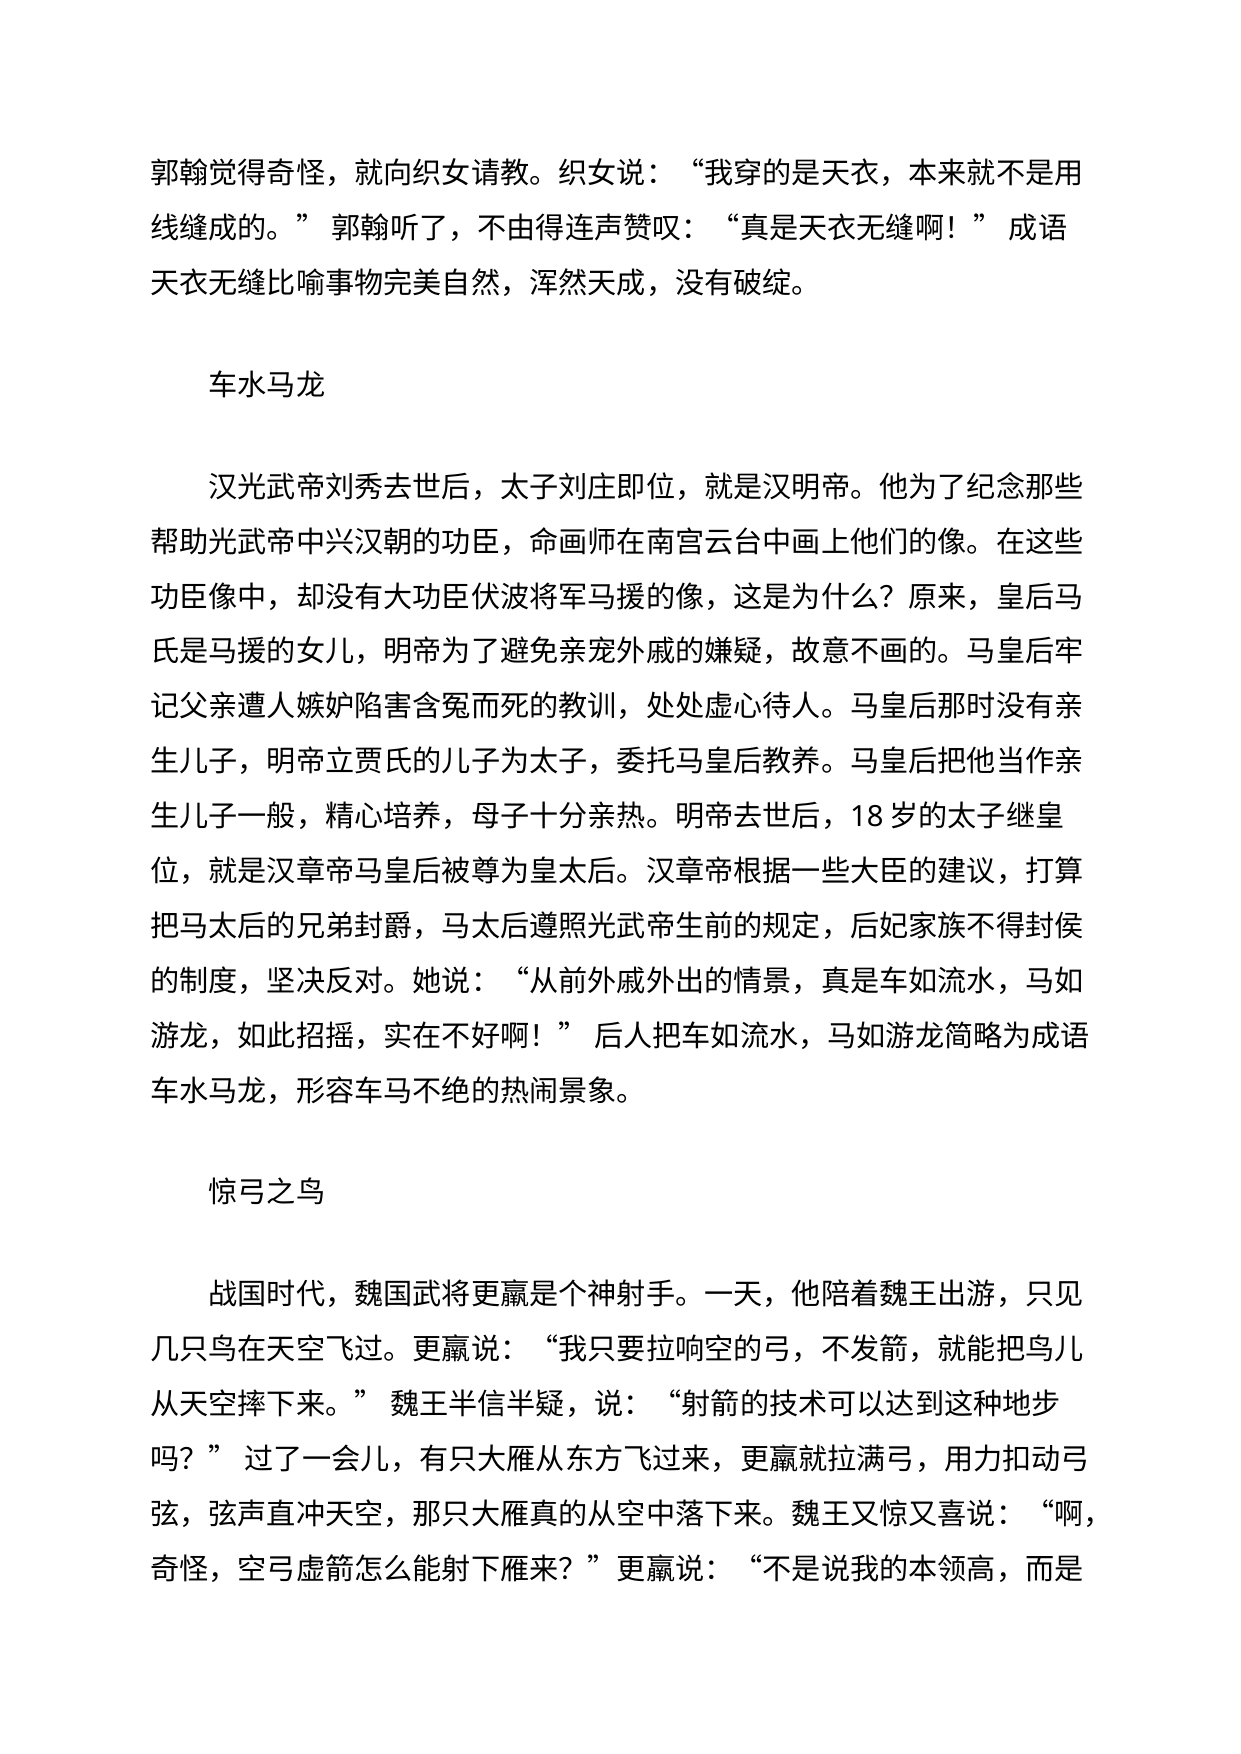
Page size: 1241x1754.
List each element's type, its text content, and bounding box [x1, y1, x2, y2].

text 车水马龙 [150, 362, 1090, 404]
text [150, 150, 1090, 302]
text 汉光武帝刘秀去世后，太子刘庄即位，就是汉明帝。他为了纪念那些帮助光武帝中兴汉朝的功臣，命画师在南宫云台中画上他们的像。在这些功臣像中，却没有大功臣伏波将军马援的像，这是为什么？原来，皇后马氏是马援的女儿，明帝为了避免亲宠外戚的嫌疑，故意不画的。马皇后牢记父亲遭人嫉妒陷害含冤而死的教训，处处虚心待人。马皇后那时没有亲生儿子，明帝立贾氏的儿子为太子，委托马皇后教养。马皇后把他当作亲生儿子一般，精心培养，母子十分亲热。明帝去世后，18岁的太子继皇位，就是汉章帝马皇后被尊为皇太后。汉章帝根据一些大臣的建议，打算把马太后的兄弟封爵，马太后遵照光武帝生前的规定，后妃家族不得封侯的制度，坚决反对。她说：“从前外戚外出的情景，真是车如流水，马如游龙，如此招摇，实在不好啊！” 后人把车如流水，马如游龙简略为成语车水马龙，形容车马不绝的热闹景象。 [150, 463, 1090, 1109]
text 惊弓之鸟 [150, 1169, 1090, 1211]
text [150, 1271, 1090, 1588]
